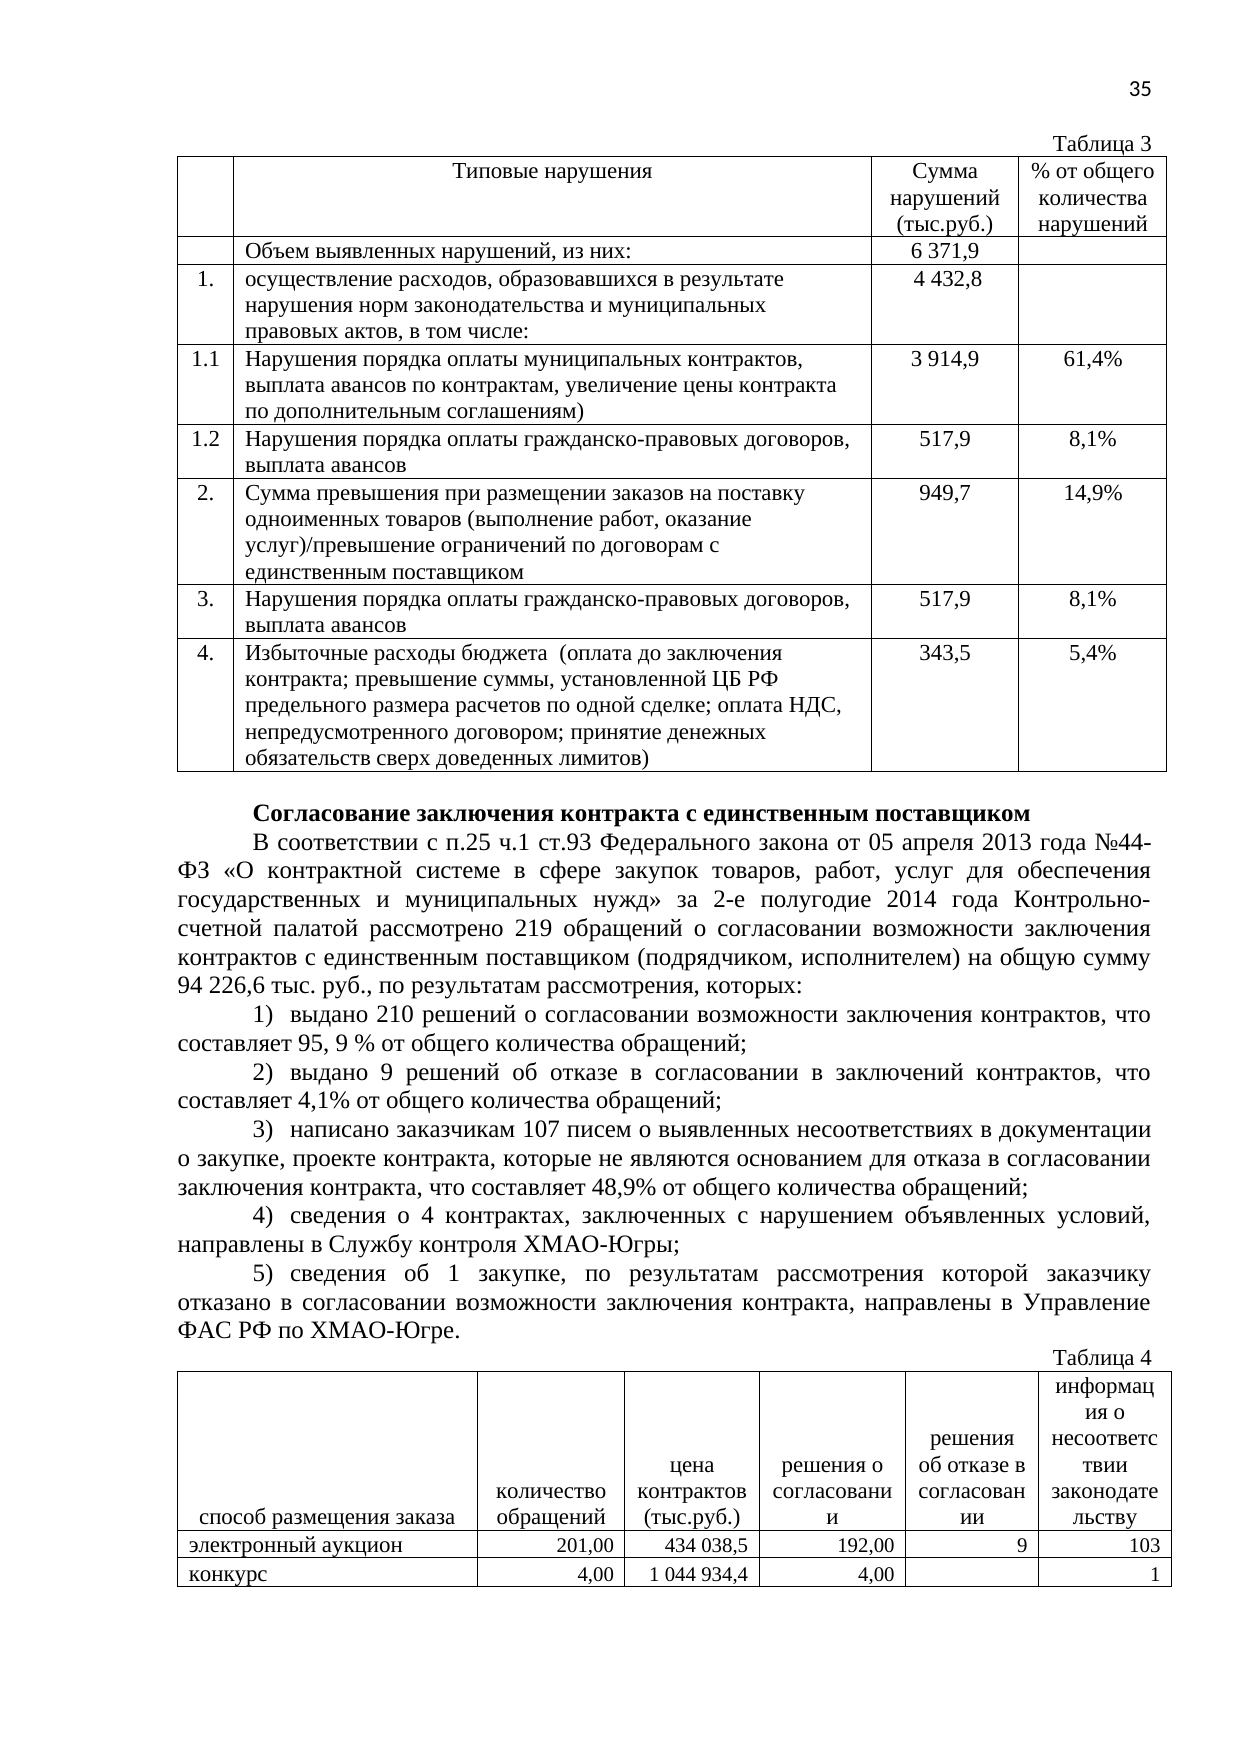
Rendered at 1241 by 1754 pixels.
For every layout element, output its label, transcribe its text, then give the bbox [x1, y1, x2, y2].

list выдано 210 решений о согласовании возможности заключения контрактов, что составляет 95, 9 % от общего количества обращений; [177, 999, 1152, 1057]
table_cell 61,4% [1019, 345, 1166, 424]
table_cell осуществление расходов, образовавшихся в результате нарушения норм законодательства и муниципальных правовых актов, в том числе: [234, 265, 871, 344]
table_cell 434 038,5 [625, 1531, 759, 1557]
table_cell 1 044 934,4 [625, 1558, 759, 1586]
list сведения о 4 контрактах, заключенных с нарушением объявленных условий, направлены в Службу контроля ХМАО-Югры; [177, 1201, 1152, 1258]
table_cell 8,1% [1019, 585, 1166, 638]
table_header решения о согласовании [760, 1372, 905, 1530]
table_cell 2. [178, 479, 233, 584]
table_cell 8,1% [1019, 425, 1166, 478]
text Таблица 4 [177, 1344, 1152, 1371]
table_cell [178, 237, 233, 264]
table_cell Объем выявленных нарушений, из них: [234, 237, 871, 264]
table_header способ размещения заказа [178, 1372, 477, 1530]
table_cell [1019, 237, 1166, 264]
table_cell 201,00 [478, 1531, 624, 1557]
table_cell Нарушения порядка оплаты муниципальных контрактов, выплата авансов по контрактам, увеличение цены контракта по дополнительным соглашениям) [234, 345, 871, 424]
table_cell 14,9% [1019, 479, 1166, 584]
table_header Типовые нарушения [234, 157, 871, 236]
table_cell 4,00 [760, 1558, 905, 1586]
table_cell Нарушения порядка оплаты гражданско-правовых договоров, выплата авансов [234, 425, 871, 478]
text В соответствии с п.25 ч.1 ст.93 Федерального закона от 05 апреля 2013 года №44-ФЗ «О контрактной системе в сфере закупок товаров, работ, услуг для обеспечения государственных и муниципальных нужд» за 2-е полугодие 2014 года Контрольно-счетной палатой рассмотрено 219 обращений о согласовании возможности заключения контрактов с единственным поставщиком (подрядчиком, исполнителем) на общую сумму 94 226,6 тыс. руб., по результатам рассмотрения, которых: [177, 827, 1152, 999]
table_cell конкурс [178, 1558, 477, 1586]
table_header цена контрактов (тыс.руб.) [625, 1372, 759, 1530]
text Таблица 3 [177, 130, 1152, 156]
table_cell [1019, 265, 1166, 344]
table_cell 3. [178, 585, 233, 638]
table_cell 3 914,9 [872, 345, 1018, 424]
table_cell Нарушения порядка оплаты гражданско-правовых договоров, выплата авансов [234, 585, 871, 638]
table_cell 1.2 [178, 425, 233, 478]
table_cell Избыточные расходы бюджета (оплата до заключения контракта; превышение суммы, установленной ЦБ РФ предельного размера расчетов по одной сделке; оплата НДС, непредусмотренного договором; принятие денежных обязательств сверх доведенных лимитов) [234, 639, 871, 771]
table_cell 949,7 [872, 479, 1018, 584]
table_cell 1.1 [178, 345, 233, 424]
table_cell 9 [906, 1531, 1038, 1557]
table_cell Сумма превышения при размещении заказов на поставку одноименных товаров (выполнение работ, оказание услуг)/превышение ограничений по договорам с единственным поставщиком [234, 479, 871, 584]
table_header количество обращений [478, 1372, 624, 1530]
table_header [178, 157, 233, 236]
table_header информация о несоответствии законодательству [1039, 1372, 1171, 1530]
text Согласование заключения контракта с единственным поставщиком [177, 798, 1152, 827]
table_header решения об отказе в согласовании [906, 1372, 1038, 1530]
table_cell 517,9 [872, 585, 1018, 638]
table_cell электронный аукцион [178, 1531, 477, 1557]
list выдано 9 решений об отказе в согласовании в заключений контрактов, что составляет 4,1% от общего количества обращений; [177, 1057, 1152, 1114]
table_cell 1 [1039, 1558, 1171, 1586]
table_cell 5,4% [1019, 639, 1166, 771]
table_cell [906, 1558, 1038, 1586]
table_header Сумма нарушений (тыс.руб.) [872, 157, 1018, 236]
table_cell 4,00 [478, 1558, 624, 1586]
table_cell 4. [178, 639, 233, 771]
table_cell 343,5 [872, 639, 1018, 771]
table_header % от общего количества нарушений [1019, 157, 1166, 236]
list сведения об 1 закупке, по результатам рассмотрения которой заказчику отказано в согласовании возможности заключения контракта, направлены в Управление ФАС РФ по ХМАО-Югре. [177, 1258, 1152, 1344]
table_cell 6 371,9 [872, 237, 1018, 264]
table_cell 103 [1039, 1531, 1171, 1557]
table_cell 1. [178, 265, 233, 344]
table_cell 192,00 [760, 1531, 905, 1557]
table_cell 517,9 [872, 425, 1018, 478]
table_cell 4 432,8 [872, 265, 1018, 344]
list написано заказчикам 107 писем о выявленных несоответствиях в документации о закупке, проекте контракта, которые не являются основанием для отказа в согласовании заключения контракта, что составляет 48,9% от общего количества обращений; [177, 1114, 1152, 1201]
